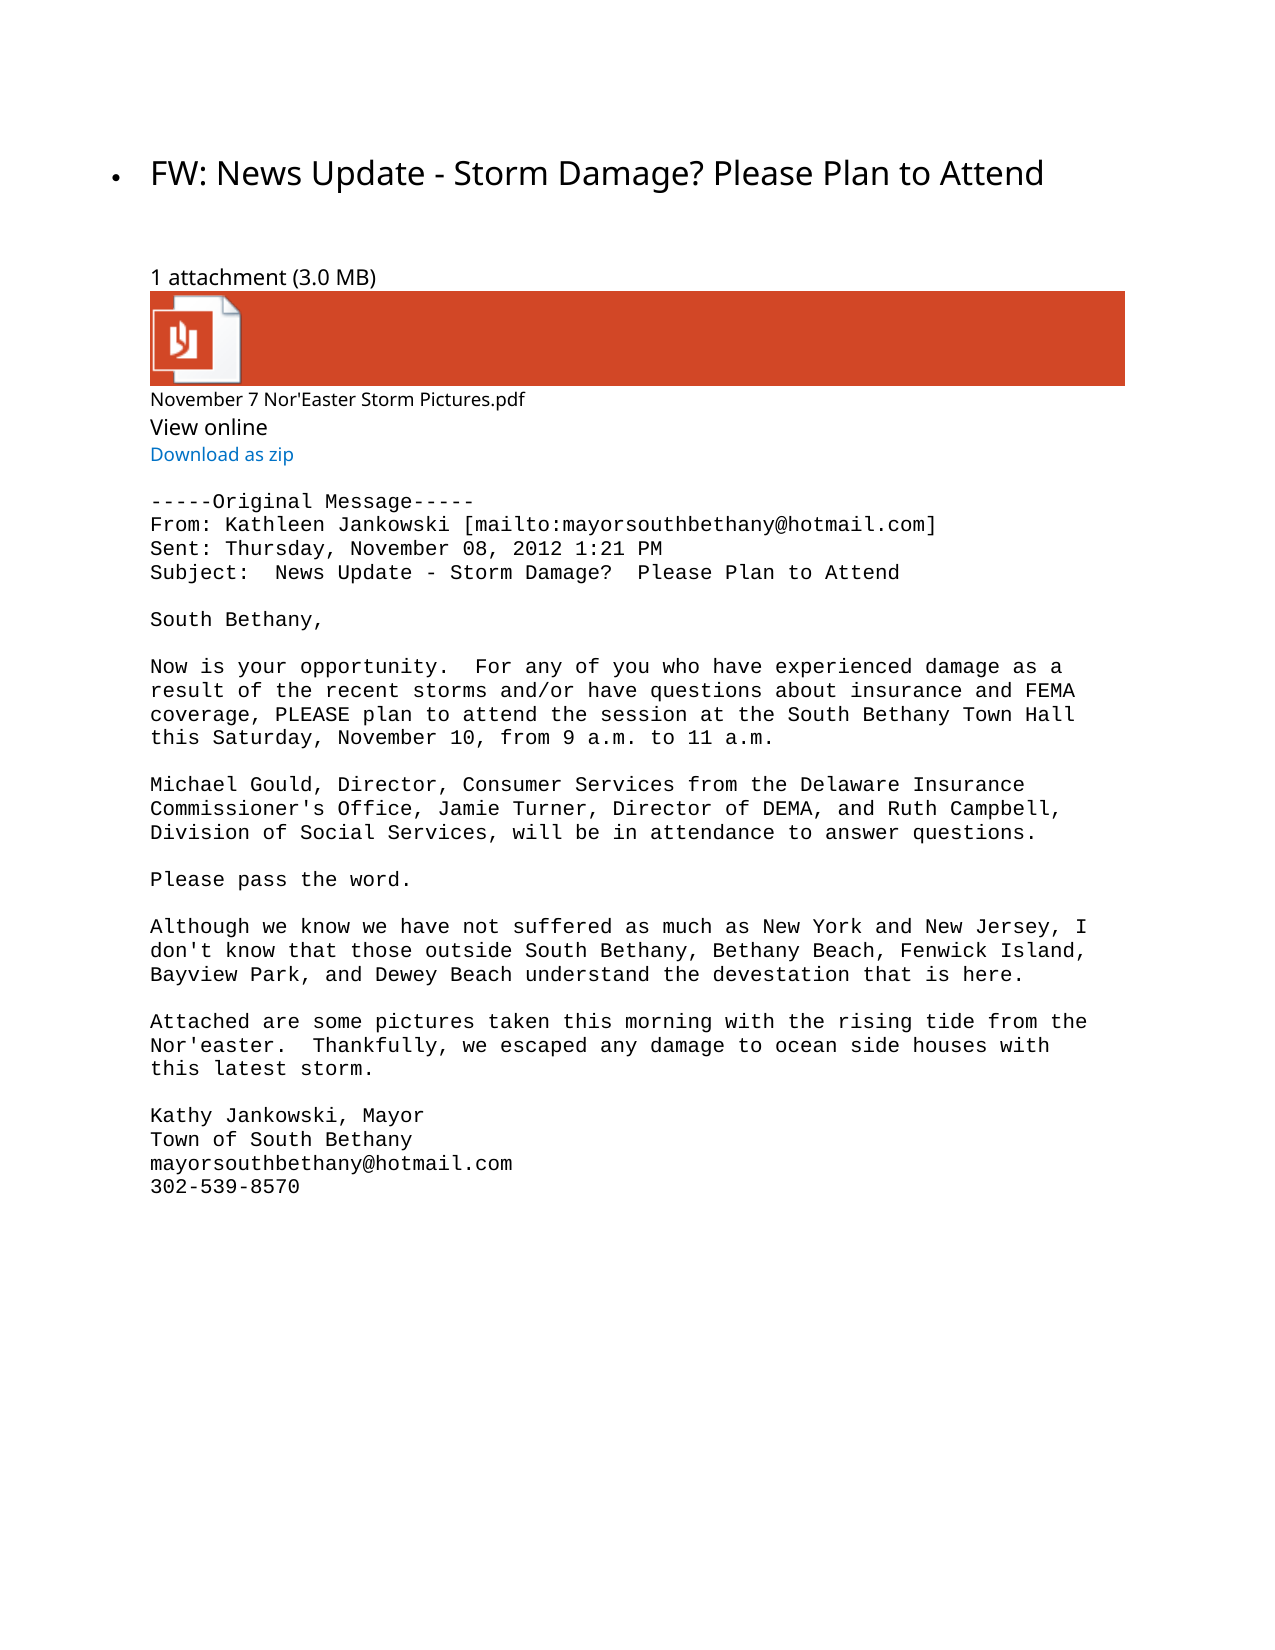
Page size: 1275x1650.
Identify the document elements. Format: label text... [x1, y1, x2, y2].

text Download as zip [150, 442, 1125, 467]
text 1 attachment (3.0 MB) [150, 261, 1125, 291]
picture [150, 291, 245, 387]
list FW: News Update - Storm Damage? Please Plan to Attend‏ [112, 150, 1125, 195]
text November 7 Nor'Easter Storm Pictures.pdf [150, 386, 1125, 412]
text -----Original Message----- From: Kathleen Jankowski [mailto:mayorsouthbethany@hotmail.com] Sent: Thursday, November 08, 2012 1:21 PM Subject: News Update - Storm Damage? Please Plan to Attend South Bethany, Now is your opportunity. For any of you who have experienced damage as a result of the recent storms and/or have questions about insurance and FEMA coverage, PLEASE plan to attend the session at the South Bethany Town Hall this Saturday, November 10, from 9 a.m. to 11 a.m. Michael Gould, Director, Consumer Services from the Delaware Insurance Commissioner's Office, Jamie Turner, Director of DEMA, and Ruth Campbell, Division of Social Services, will be in attendance to answer questions. Please pass the word. Although we know we have not suffered as much as New York and New Jersey, I don't know that those outside South Bethany, Bethany Beach, Fenwick Island, Bayview Park, and Dewey Beach understand the devestation that is here. Attached are some pictures taken this morning with the rising tide from the Nor'easter. Thankfully, we escaped any damage to ocean side houses with this latest storm. Kathy Jankowski, Mayor Town of South Bethany mayorsouthbethany@hotmail.com 302-539-8570 [150, 467, 1125, 1228]
text View online [150, 412, 1125, 442]
